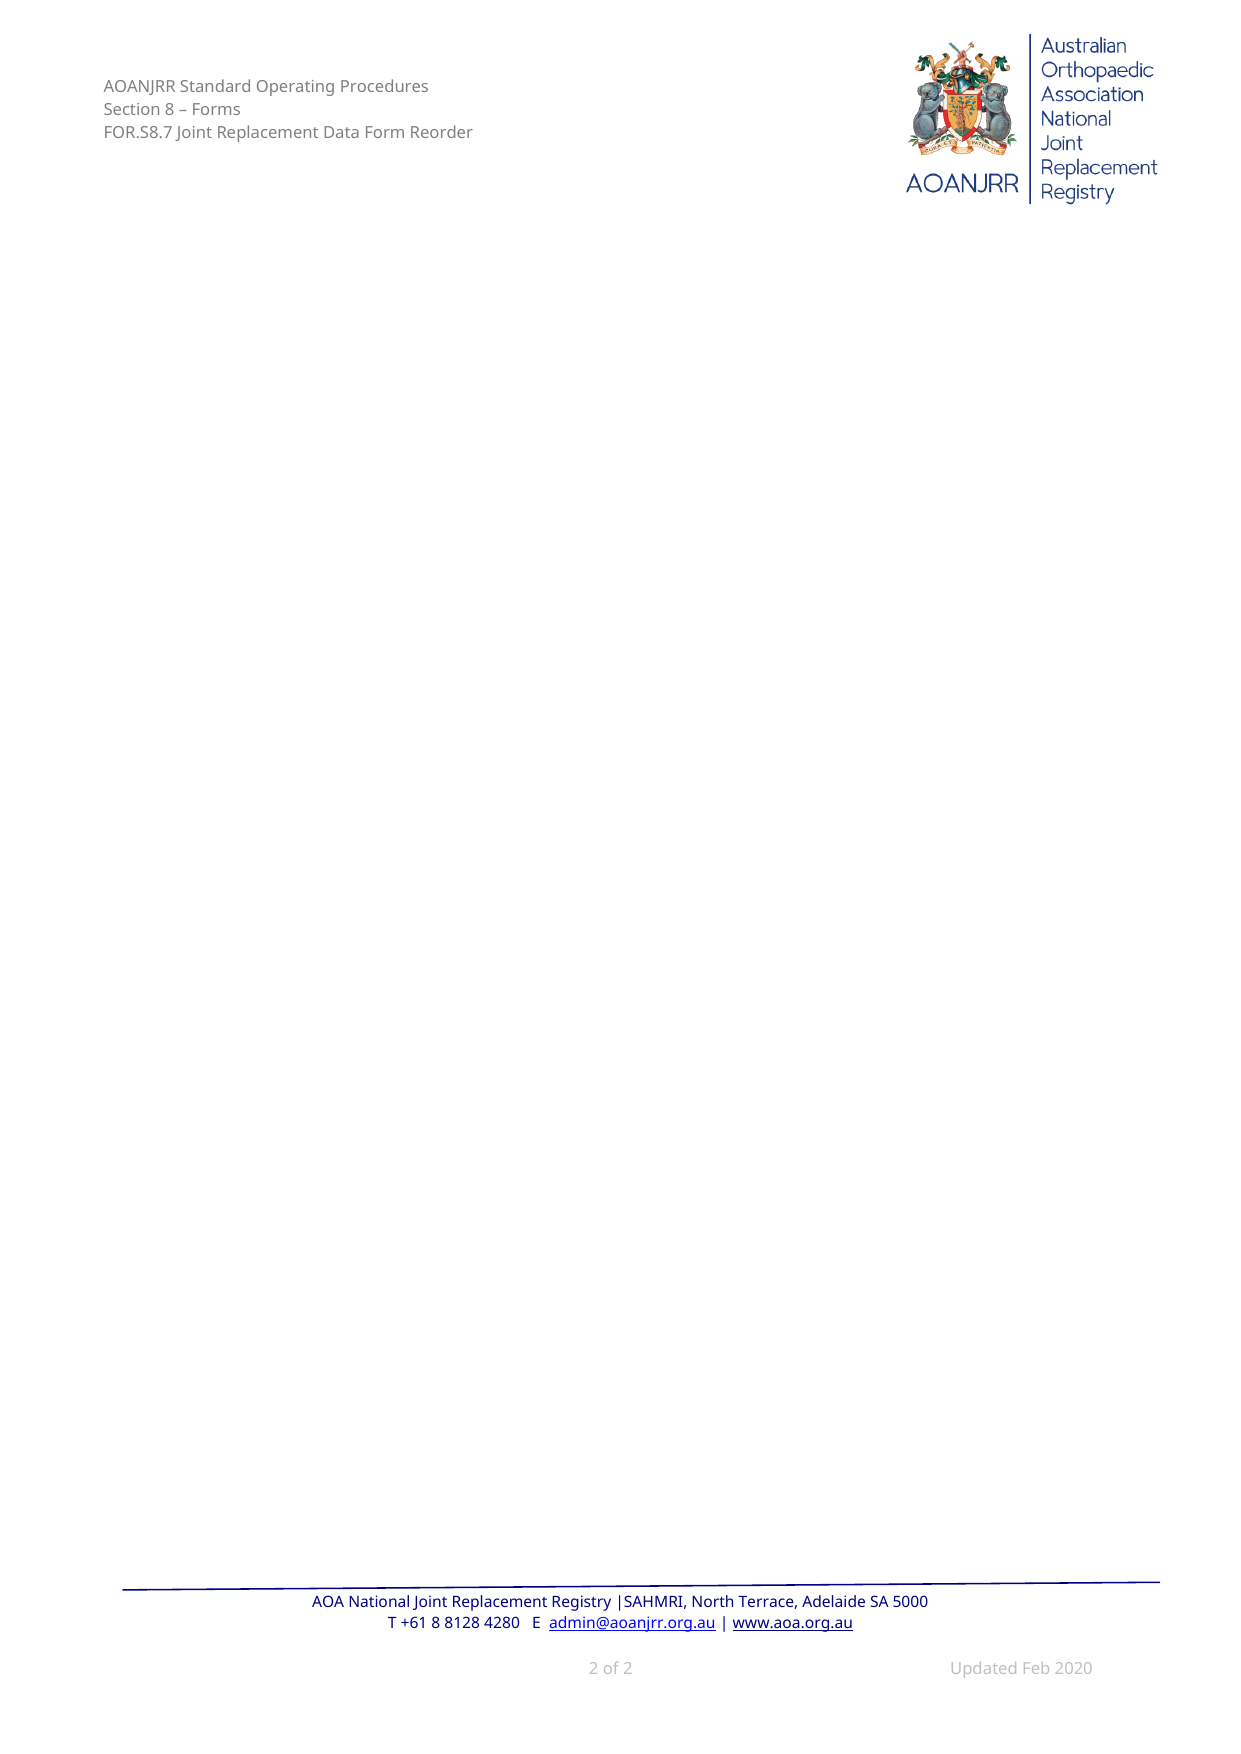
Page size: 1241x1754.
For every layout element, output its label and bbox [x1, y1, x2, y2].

picture [894, 26, 1164, 211]
